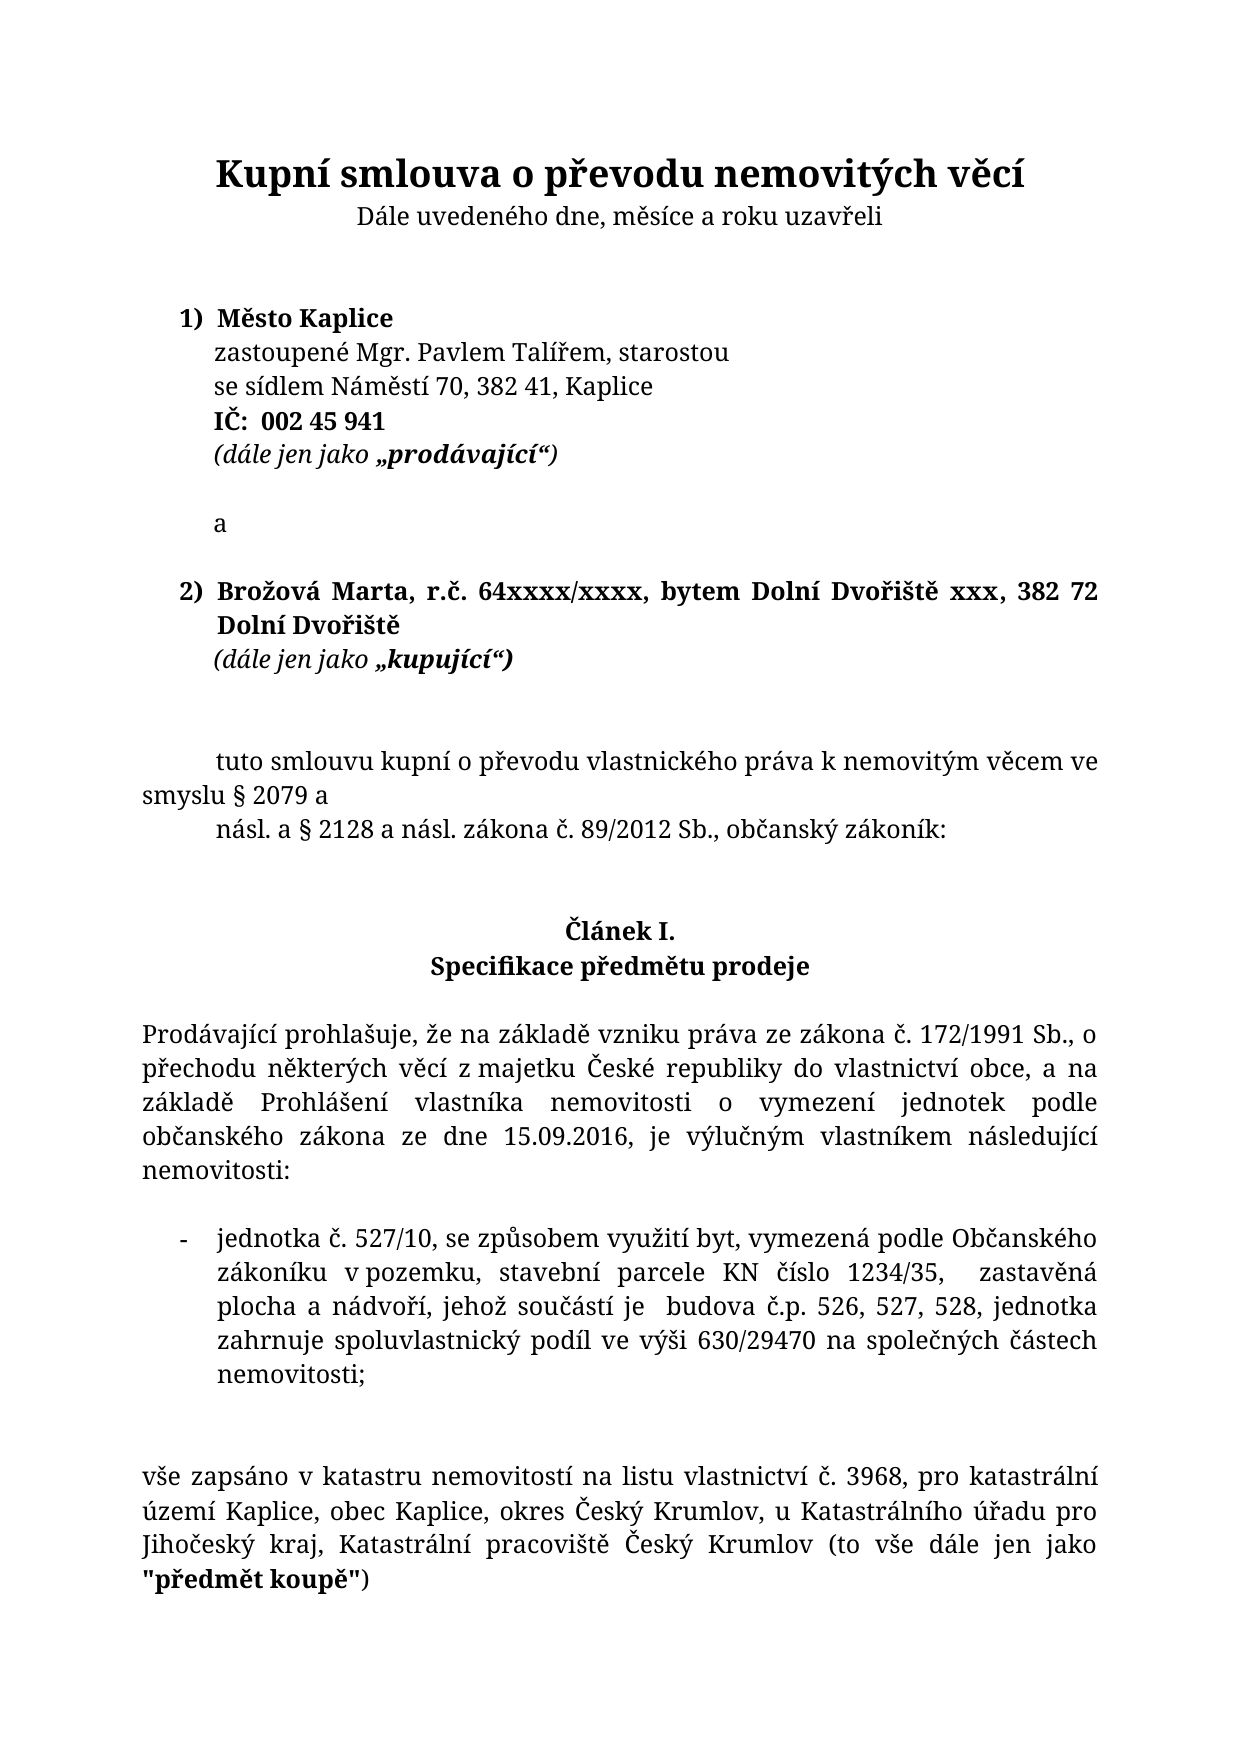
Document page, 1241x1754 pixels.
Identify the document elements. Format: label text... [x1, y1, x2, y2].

text tuto smlouvu kupní o převodu vlastnického práva k nemovitým věcem ve smyslu § 2079 a [142, 744, 1098, 812]
text a [142, 505, 1098, 539]
text Dále uvedeného dne, měsíce a roku uzavřeli [141, 199, 1098, 233]
list Brožová Marta, r.č. 64xxxx/xxxx, bytem Dolní Dvořiště xxx, 382 72 Dolní Dvořiště [179, 573, 1098, 642]
text (dále jen jako „kupující“) [142, 642, 1098, 676]
text (dále jen jako „prodávající“) [142, 437, 1098, 471]
text Prodávající prohlašuje, že na základě vzniku práva ze zákona č. 172/1991 Sb., o přechodu některých věcí z majetku České republiky do vlastnictví obce, a na základě Prohlášení vlastníka nemovitosti o vymezení jednotek podle občanského zákona ze dne 15.09.2016, je výlučným vlastníkem následující nemovitosti: [142, 1016, 1098, 1187]
list jednotka č. 527/10, se způsobem využití byt, vymezená podle Občanského zákoníku v pozemku, stavební parcele KN číslo 1234/35, zastavěná plocha a nádvoří, jehož součástí je budova č.p. 526, 527, 528, jednotka zahrnuje spoluvlastnický podíl ve výši 630/29470 na společných částech nemovitosti; [179, 1221, 1098, 1391]
text násl. a § 2128 a násl. zákona č. 89/2012 Sb., občanský zákoník: [142, 812, 1098, 846]
list IČ: 002 45 941 [201, 403, 1098, 437]
text vše zapsáno v katastru nemovitostí na listu vlastnictví č. 3968, pro katastrální území Kaplice, obec Kaplice, okres Český Krumlov, u Katastrálního úřadu pro Jihočeský kraj, Katastrální pracoviště Český Krumlov (to vše dále jen jako "předmět koupě") [142, 1459, 1098, 1595]
list Město Kaplice [179, 301, 1098, 335]
list se sídlem Náměstí 70, 382 41, Kaplice [201, 369, 1098, 403]
text Kupní smlouva o převodu nemovitých věcí [142, 148, 1098, 199]
list zastoupené Mgr. Pavlem Talířem, starostou [201, 335, 1098, 369]
text Specifikace předmětu prodeje [142, 948, 1098, 982]
text Článek I. [142, 914, 1098, 948]
